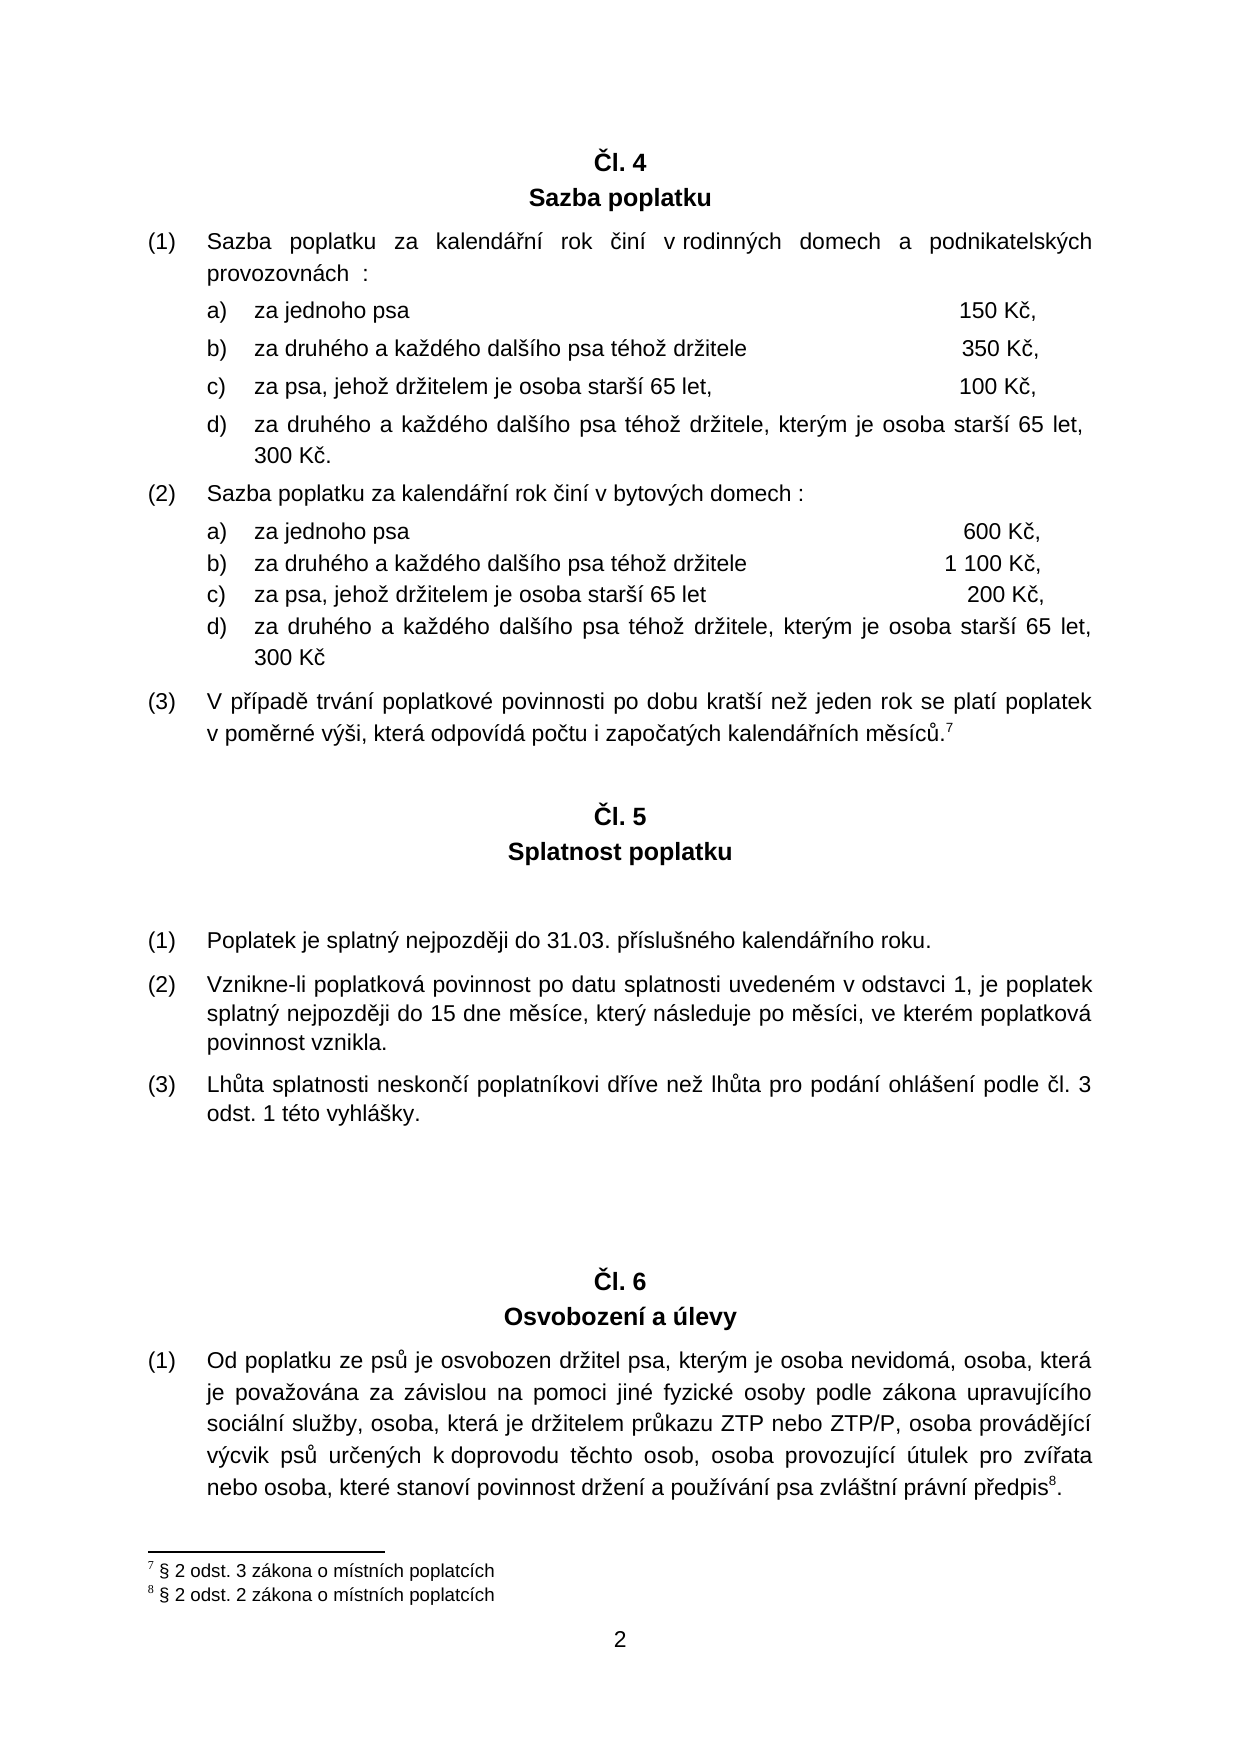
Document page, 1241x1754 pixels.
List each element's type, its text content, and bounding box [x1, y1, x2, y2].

list V případě trvání poplatkové povinnosti po dobu kratší než jeden rok se platí poplatek v poměrné výši, která odpovídá počtu i započatých kalendářních měsíců. [148, 688, 1093, 746]
list Od poplatku ze psů je osvobozen držitel psa, kterým je osoba nevidomá, osoba, která je považována za závislou na pomoci jiné fyzické osoby podle zákona upravujícího sociální služby, osoba, která je držitelem průkazu ZTP nebo ZTP/P, osoba provádějící výcvik psů určených k doprovodu těchto osob, osoba provozující útulek pro zvířata nebo osoba, které stanoví povinnost držení a používání psa zvláštní právní předpis. [148, 1347, 1093, 1500]
list za druhého a každého dalšího psa téhož držitele 1 100 Kč, [207, 549, 1093, 576]
text Osvobození a úlevy [148, 1302, 1093, 1331]
text Čl. 6 [148, 1267, 1093, 1296]
list za druhého a každého dalšího psa téhož držitele, kterým je osoba starší 65 let, 300 Kč. [207, 411, 1093, 469]
text Čl. 4 [148, 148, 1093, 176]
list Sazba poplatku za kalendářní rok činí v bytových domech : [148, 480, 1093, 507]
list za druhého a každého dalšího psa téhož držitele 350 Kč, [207, 335, 1093, 362]
list za jednoho psa 600 Kč, [207, 518, 1093, 544]
text Splatnost poplatku [148, 836, 1093, 865]
list Sazba poplatku za kalendářní rok činí v rodinných domech a podnikatelských provozovnách : [148, 228, 1093, 286]
list Vznikne-li poplatková povinnost po datu splatnosti uvedeném v odstavci 1, je poplatek splatný nejpozději do 15 dne měsíce, který následuje po měsíci, ve kterém poplatková povinnost vznikla. [148, 971, 1093, 1056]
list Lhůta splatnosti neskončí poplatníkovi dříve než lhůta pro podání ohlášení podle čl. 3 odst. 1 této vyhlášky. [148, 1071, 1093, 1126]
text Čl. 5 [148, 801, 1093, 830]
list za psa, jehož držitelem je osoba starší 65 let, 100 Kč, [207, 373, 1093, 399]
text Sazba poplatku [148, 183, 1093, 211]
list za jednoho psa 150 Kč, [207, 297, 1093, 324]
list za psa, jehož držitelem je osoba starší 65 let 200 Kč, [207, 581, 1093, 607]
list Poplatek je splatný nejpozději do 31.03. příslušného kalendářního roku. [148, 927, 1093, 954]
list za druhého a každého dalšího psa téhož držitele, kterým je osoba starší 65 let, 300 Kč [207, 613, 1093, 671]
